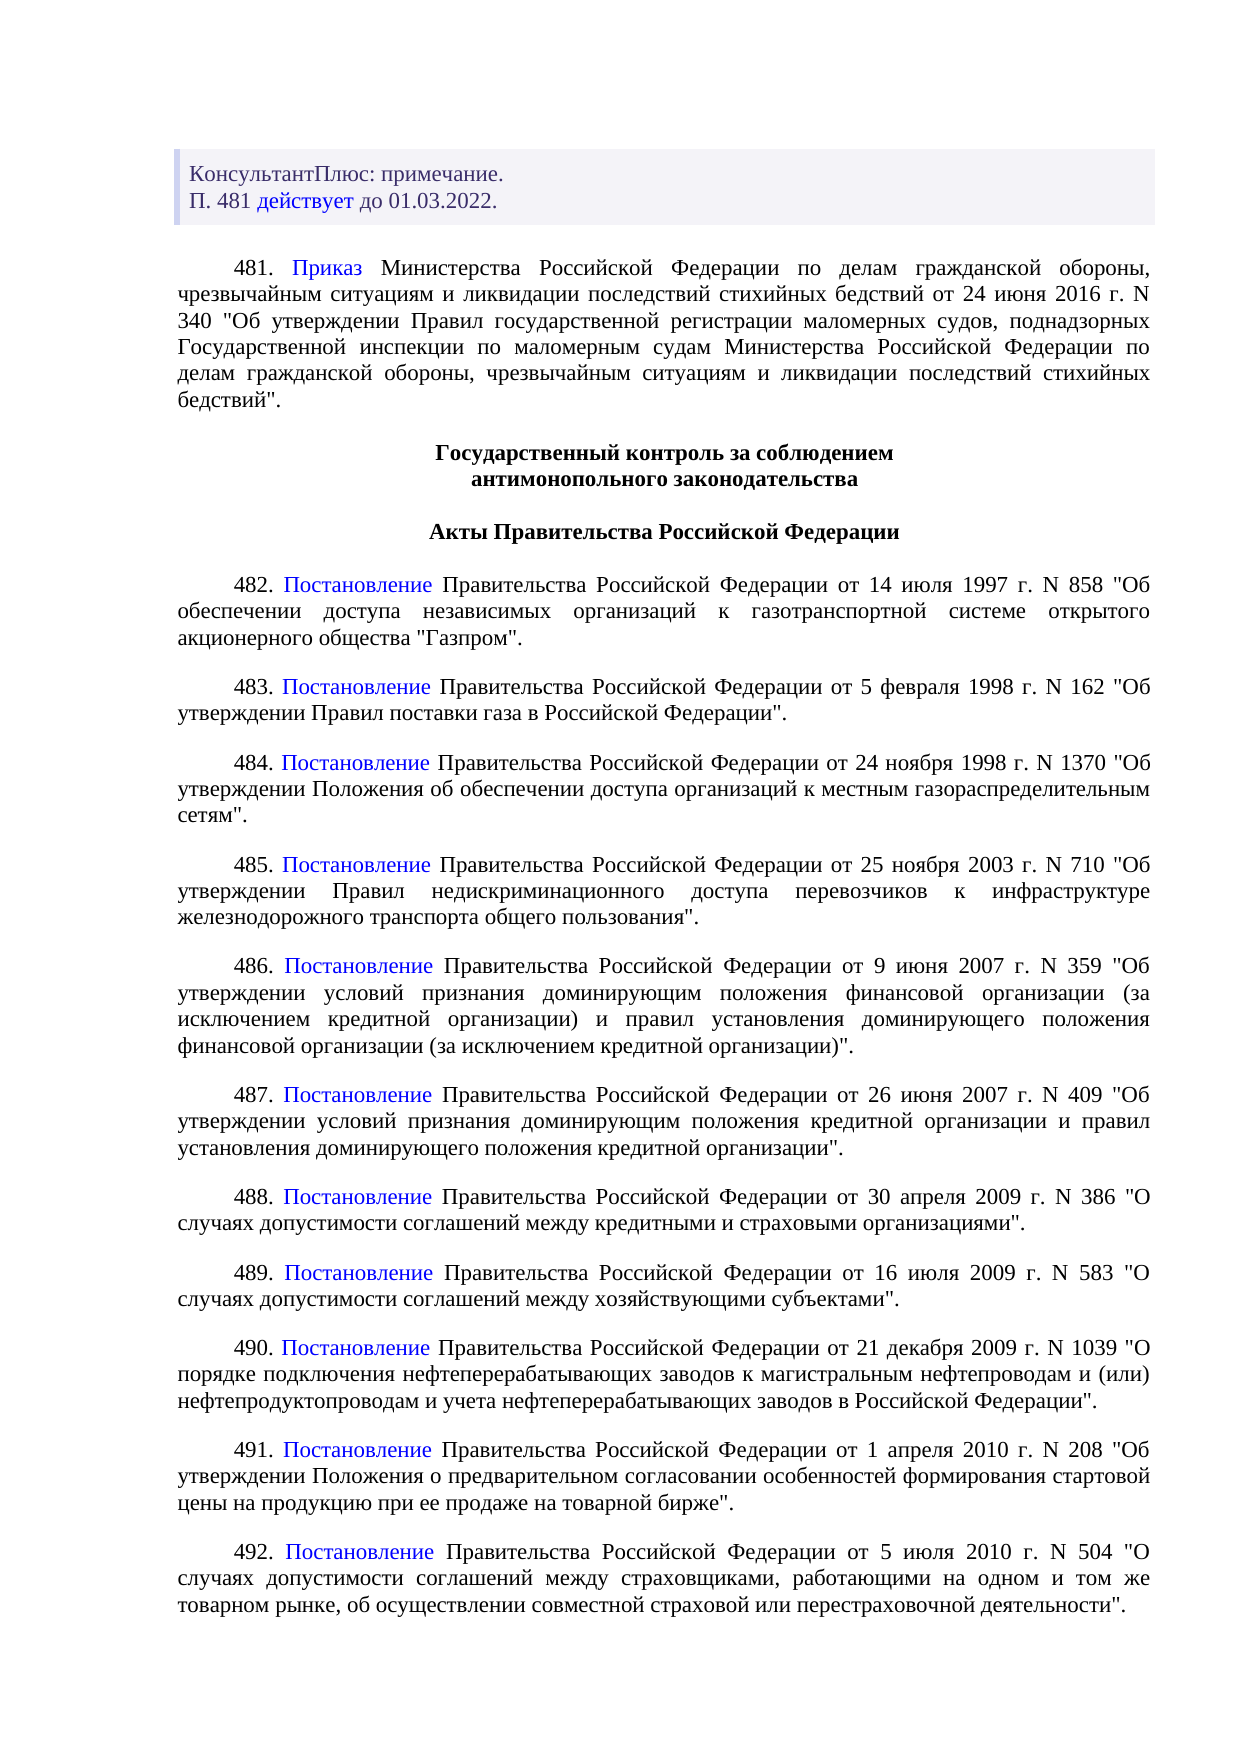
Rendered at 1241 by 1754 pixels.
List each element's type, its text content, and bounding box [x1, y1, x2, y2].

text 489. Постановление Правительства Российской Федерации от 16 июля 2009 г. N 583 "О случаях допустимости соглашений между хозяйствующими субъектами". [177, 1258, 1152, 1311]
text 486. Постановление Правительства Российской Федерации от 9 июня 2007 г. N 359 "Об утверждении условий признания доминирующим положения финансовой организации (за исключением кредитной организации) и правил установления доминирующего положения финансовой организации (за исключением кредитной организации)". [177, 953, 1152, 1058]
text 490. Постановление Правительства Российской Федерации от 21 декабря 2009 г. N 1039 "О порядке подключения нефтеперерабатывающих заводов к магистральным нефтепроводам и (или) нефтепродуктопроводам и учета нефтеперерабатывающих заводов в Российской Федерации". [177, 1334, 1152, 1413]
text Акты Правительства Российской Федерации [177, 518, 1152, 544]
text 483. Постановление Правительства Российской Федерации от 5 февраля 1998 г. N 162 "Об утверждении Правил поставки газа в Российской Федерации". [177, 673, 1152, 726]
text 482. Постановление Правительства Российской Федерации от 14 июля 1997 г. N 858 "Об обеспечении доступа независимых организаций к газотранспортной системе открытого акционерного общества "Газпром". [177, 571, 1152, 650]
text 488. Постановление Правительства Российской Федерации от 30 апреля 2009 г. N 386 "О случаях допустимости соглашений между кредитными и страховыми организациями". [177, 1183, 1152, 1236]
table_header КонсультантПлюс: примечание. П. 481 действует до 01.03.2022. [180, 149, 1149, 225]
text 492. Постановление Правительства Российской Федерации от 5 июля 2010 г. N 504 "О случаях допустимости соглашений между страховщиками, работающими на одном и том же товарном рынке, об осуществлении совместной страховой или перестраховочной деятельности". [177, 1538, 1152, 1617]
text 487. Постановление Правительства Российской Федерации от 26 июня 2007 г. N 409 "Об утверждении условий признания доминирующим положения кредитной организации и правил установления доминирующего положения кредитной организации". [177, 1081, 1152, 1160]
text 481. Приказ Министерства Российской Федерации по делам гражданской обороны, чрезвычайным ситуациям и ликвидации последствий стихийных бедствий от 24 июня 2016 г. N 340 "Об утверждении Правил государственной регистрации маломерных судов, поднадзорных Государственной инспекции по маломерным судам Министерства Российской Федерации по делам гражданской обороны, чрезвычайным ситуациям и ликвидации последствий стихийных бедствий". [177, 254, 1152, 412]
text 484. Постановление Правительства Российской Федерации от 24 ноября 1998 г. N 1370 "Об утверждении Положения об обеспечении доступа организаций к местным газораспределительным сетям". [177, 749, 1152, 828]
text антимонопольного законодательства [177, 465, 1152, 492]
text Государственный контроль за соблюдением [177, 439, 1152, 465]
text 485. Постановление Правительства Российской Федерации от 25 ноября 2003 г. N 710 "Об утверждении Правил недискриминационного доступа перевозчиков к инфраструктуре железнодорожного транспорта общего пользования". [177, 851, 1152, 930]
text 491. Постановление Правительства Российской Федерации от 1 апреля 2010 г. N 208 "Об утверждении Положения о предварительном согласовании особенностей формирования стартовой цены на продукцию при ее продаже на товарной бирже". [177, 1436, 1152, 1515]
